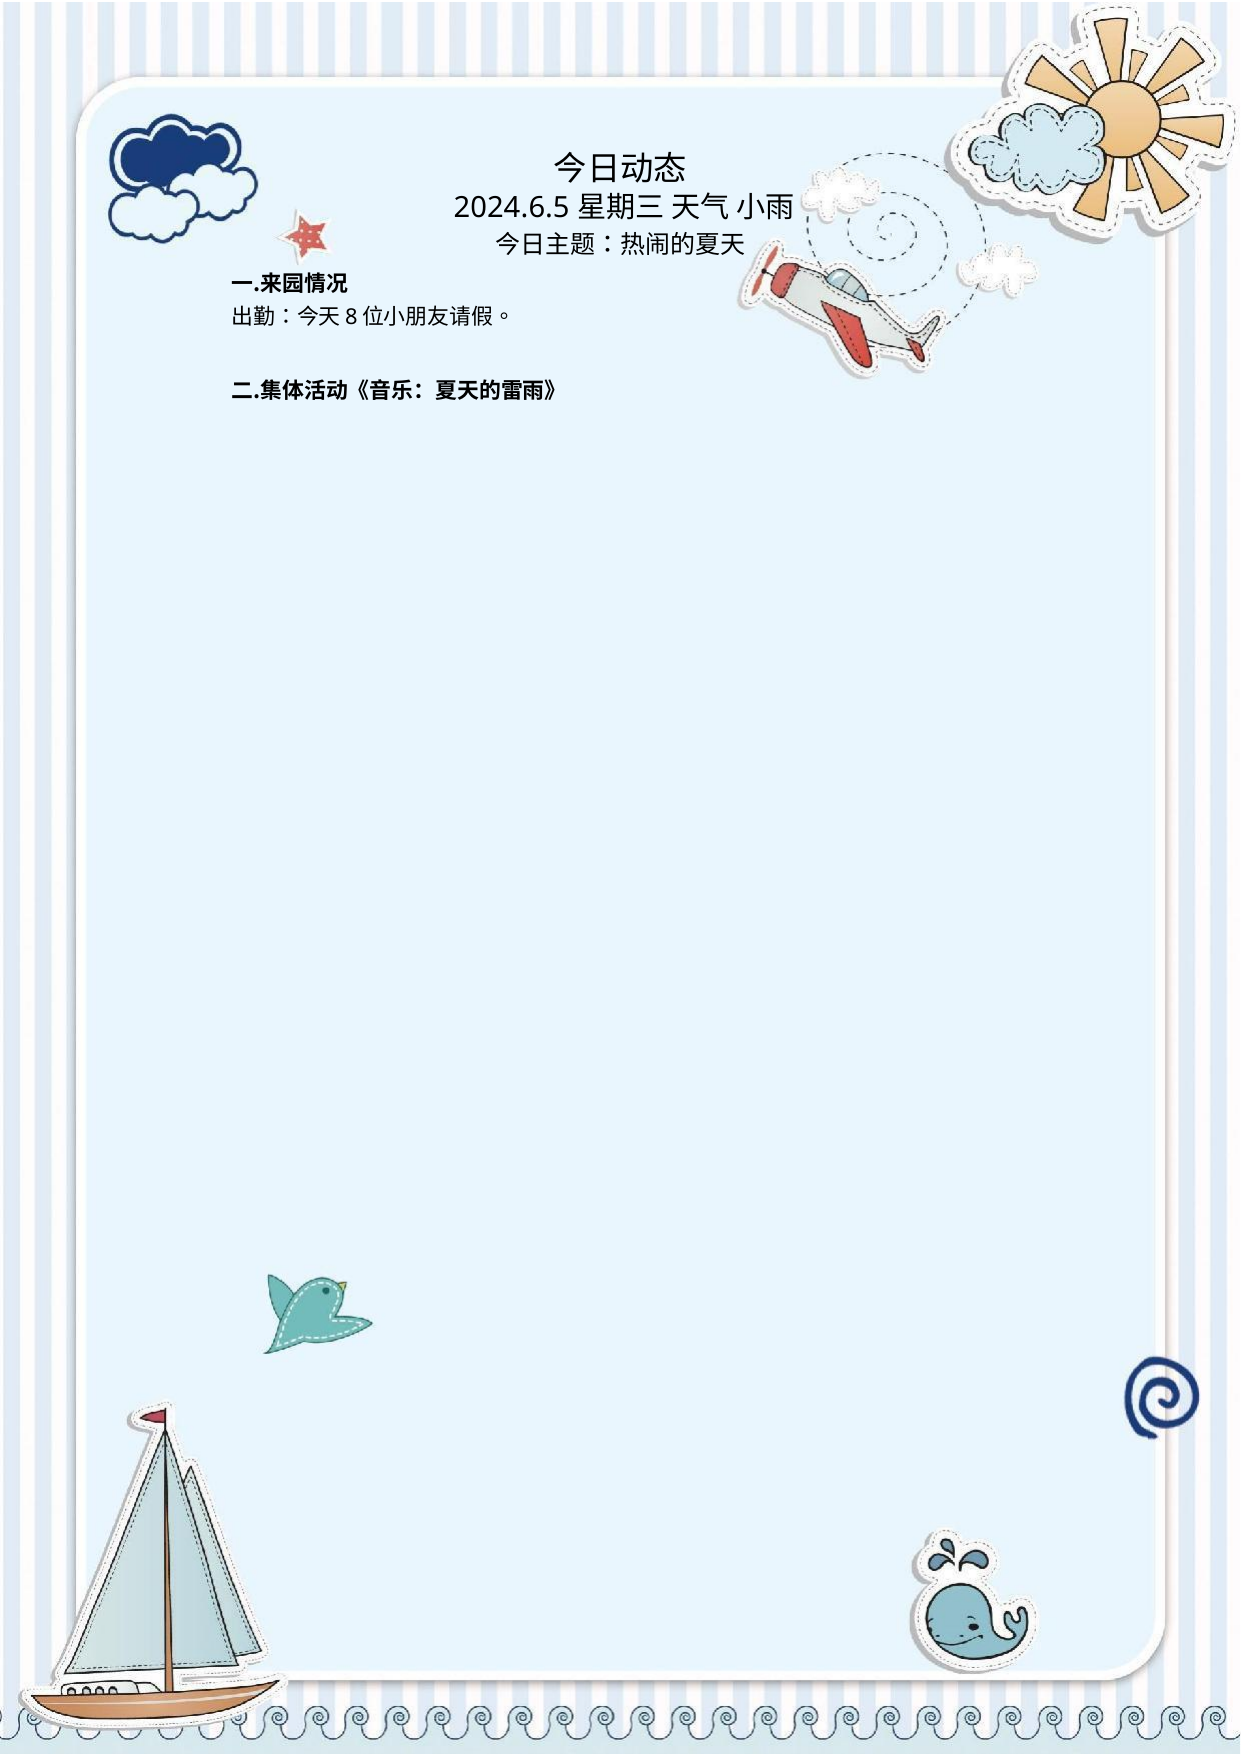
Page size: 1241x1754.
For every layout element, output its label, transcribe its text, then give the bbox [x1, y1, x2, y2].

picture [0, 2, 1241, 1754]
text 出勤：今天8位小朋友请假。 [187, 299, 1053, 331]
list 来园情况 [209, 261, 1053, 299]
text 今日动态 [187, 150, 1053, 187]
text 2024.6.5 星期三 天气 小雨 [187, 187, 1053, 225]
list 集体活动《音乐：夏天的雷雨》 [209, 368, 1053, 406]
text 今日主题：热闹的夏天 [187, 225, 1053, 261]
